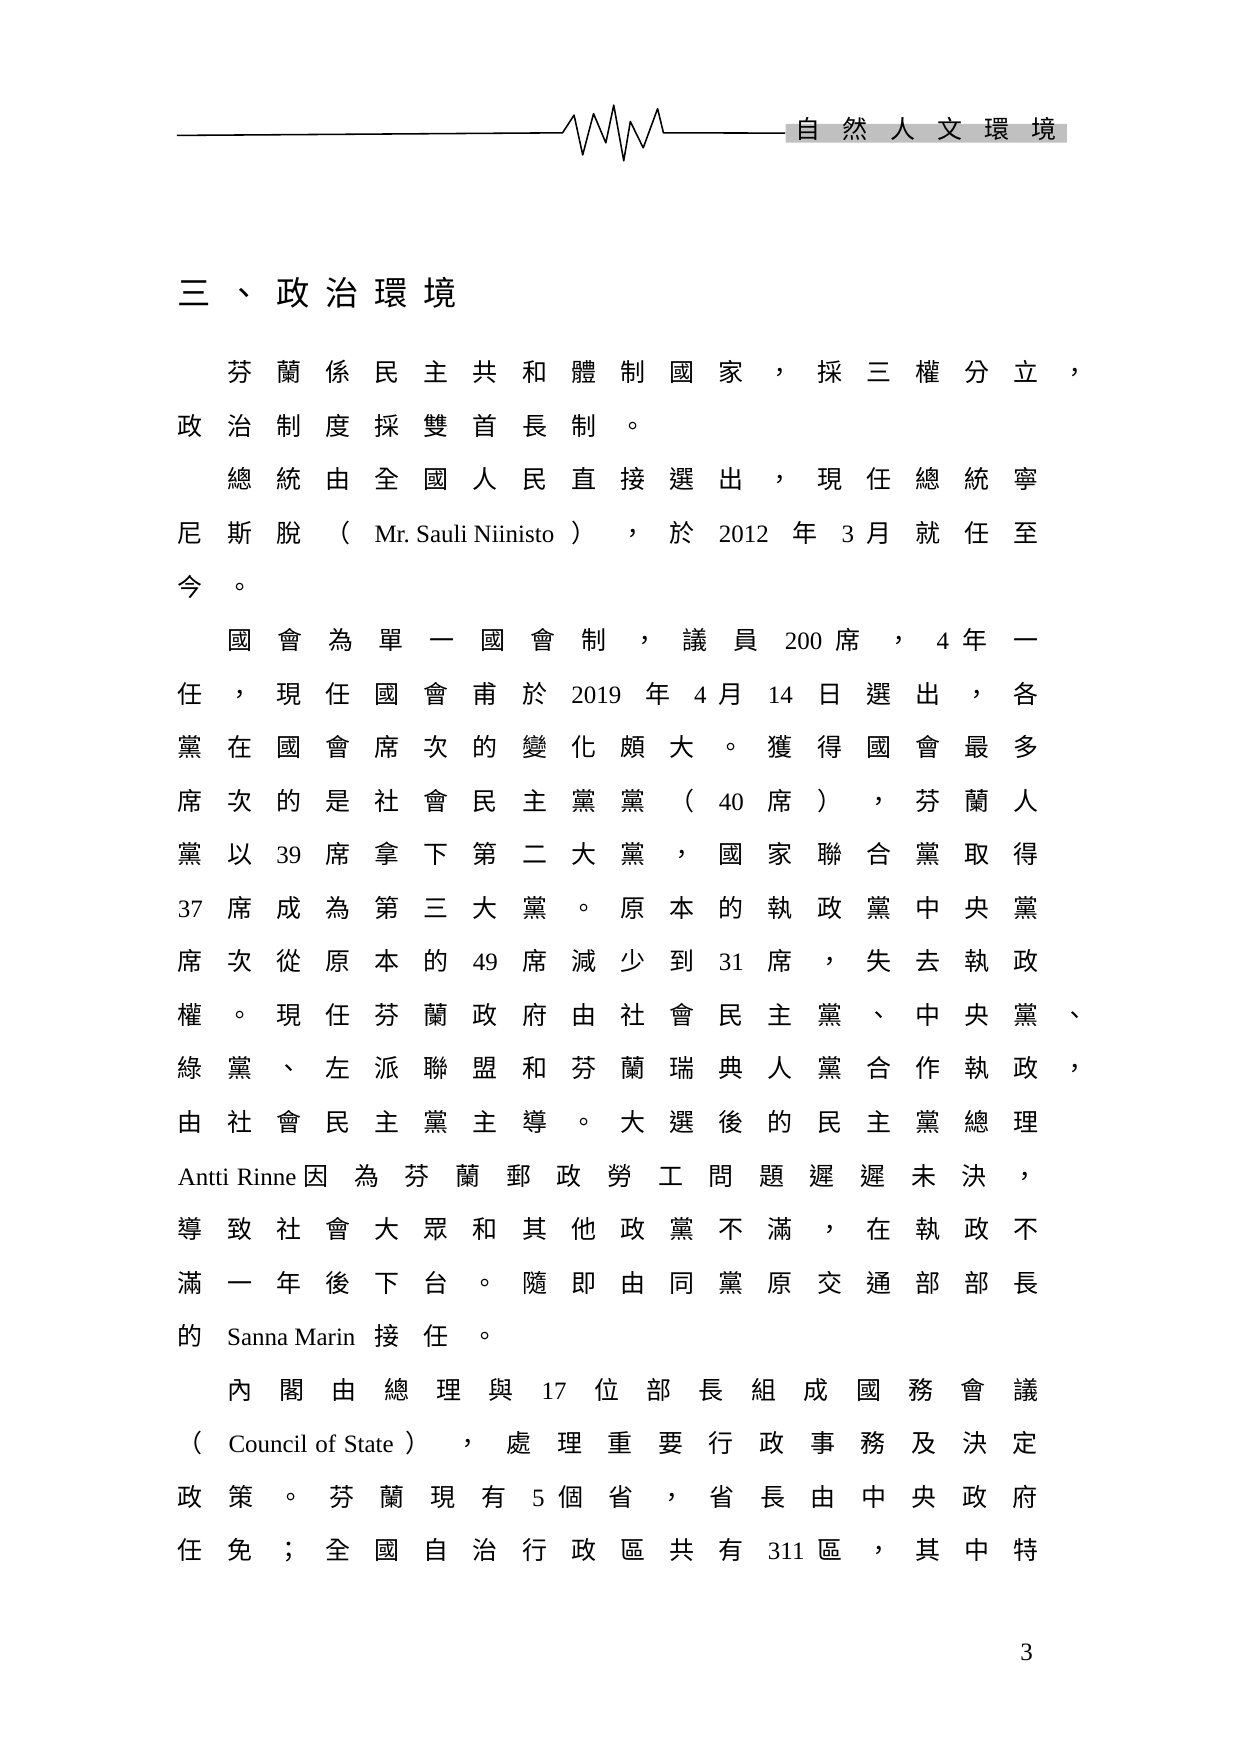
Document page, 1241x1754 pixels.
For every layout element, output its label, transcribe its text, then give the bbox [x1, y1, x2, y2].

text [178, 1362, 1063, 1576]
text 芬蘭係民主共和體制國家，採三權分立，政治制度採雙首長制。 [178, 344, 1063, 451]
text 三、政治環境 [178, 264, 1063, 317]
text 總統由全國人民直接選出，現任總統寧尼斯脫（Mr. Sauli Niinisto），於2012年3月就任至今。 [178, 451, 1063, 612]
text 國會為單一國會制，議員200席，4年一任，現任國會甫於2019年4月14日選出，各黨在國會席次的變化頗大。獲得國會最多席次的是社會民主黨黨（40席），芬蘭人黨以39席拿下第二大黨，國家聯合黨取得37席成為第三大黨。原本的執政黨中央黨席次從原本的49席減少到31席，失去執政權。現任芬蘭政府由社會民主黨、中央黨、綠黨、左派聯盟和芬蘭瑞典人黨合作執政，由社會民主黨主導。大選後的民主黨總理Antti Rinne因為芬蘭郵政勞工問題遲遲未決，導致社會大眾和其他政黨不滿，在執政不滿一年後下台。隨即由同黨原交通部部長的Sanna Marin接任。 [178, 612, 1063, 1362]
